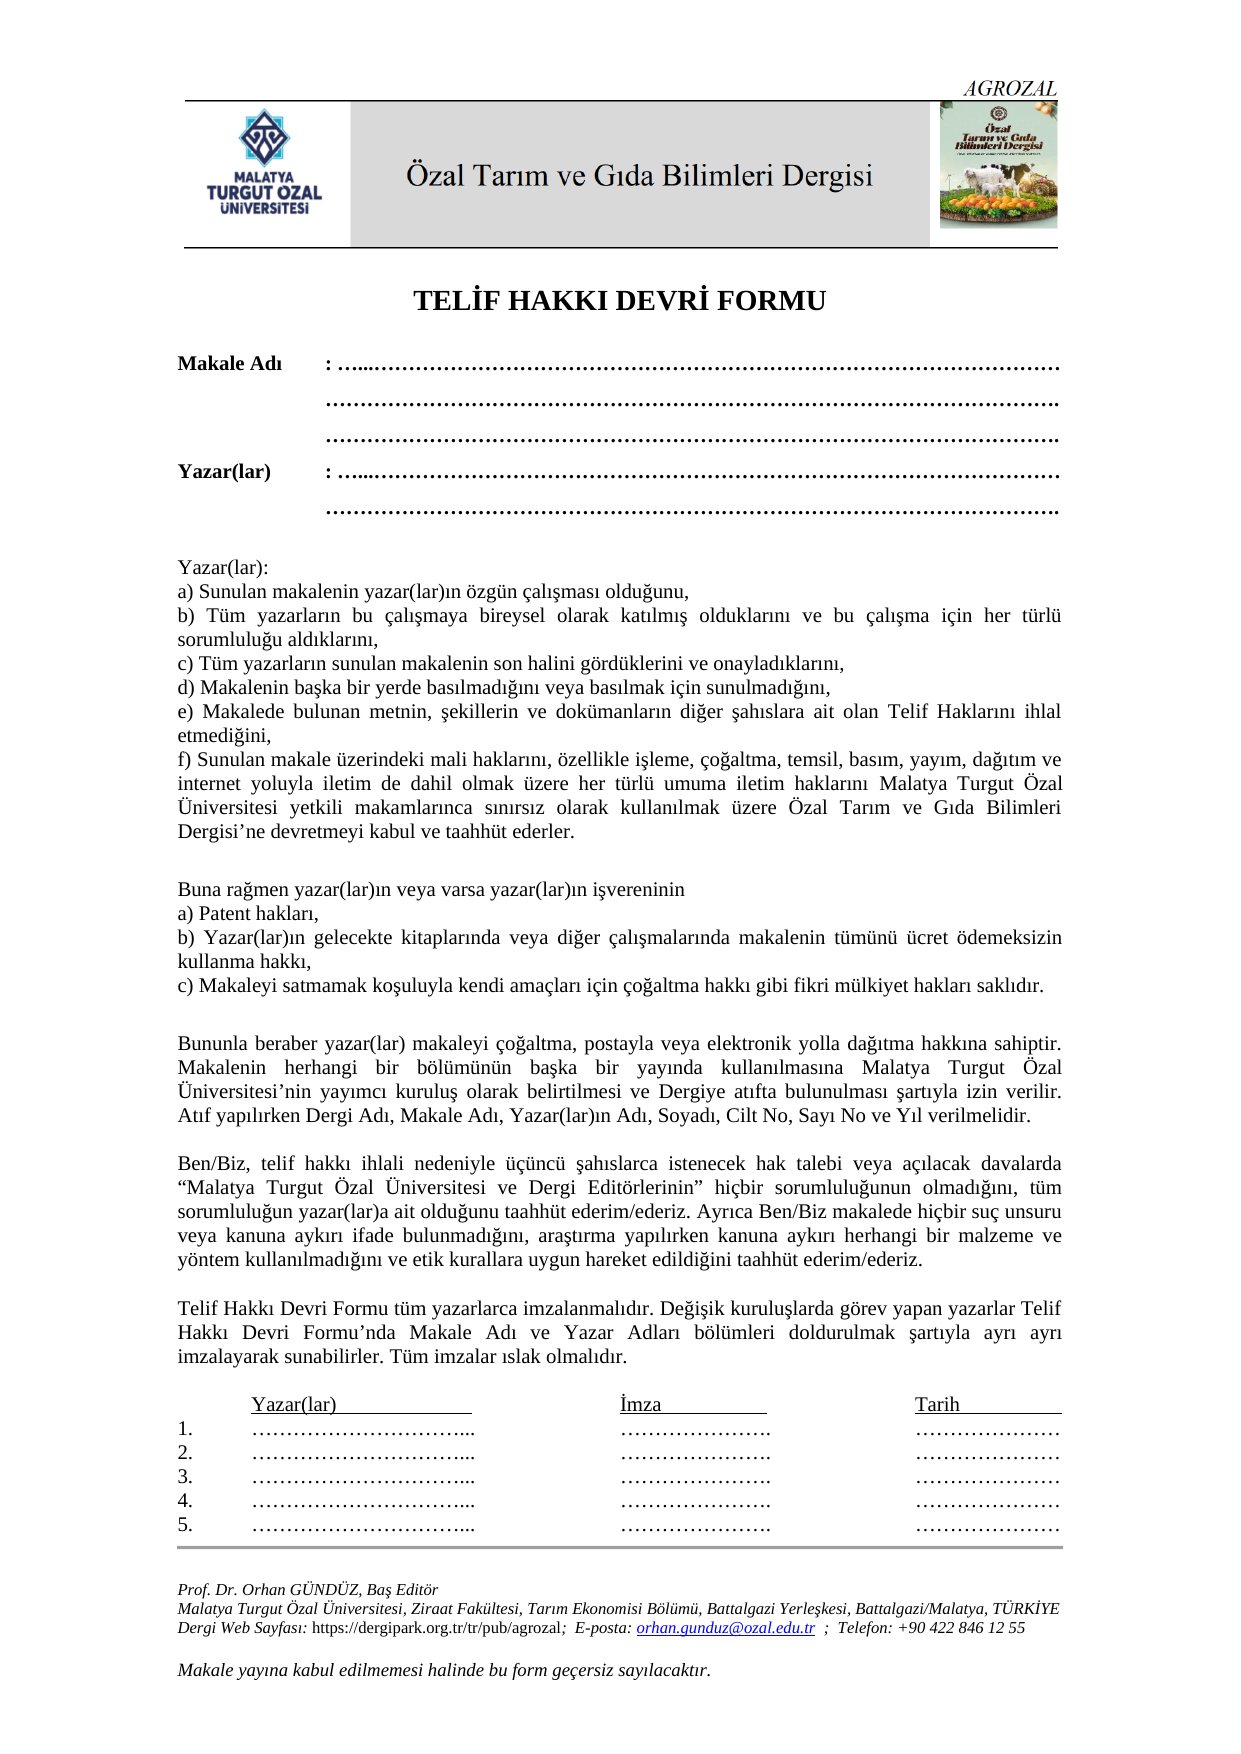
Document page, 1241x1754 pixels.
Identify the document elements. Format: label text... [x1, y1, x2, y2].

text 5. …………………………... …………………. ………………… [177, 1512, 1063, 1536]
text a) Patent hakları, [177, 901, 1063, 925]
text Ben/Biz, telif hakkı ihlali nedeniyle üçüncü şahıslarca istenecek hak talebi veya açılacak davalarda “Malatya Turgut Özal Üniversitesi ve Dergi Editörlerinin” hiçbir sorumluluğunun olmadığını, tüm sorumluluğun yazar(lar)a ait olduğunu taahhüt ederim/ederiz. Ayrıca Ben/Biz makalede hiçbir suç unsuru veya kanuna aykırı ifade bulunmadığını, araştırma yapılırken kanuna aykırı herhangi bir malzeme ve yöntem kullanılmadığını ve etik kurallara uygun hareket edildiğini taahhüt ederim/ederiz. [177, 1151, 1063, 1271]
text Yazar(lar): [177, 555, 1063, 579]
text 1. …………………………... …………………. ………………… [177, 1416, 1063, 1440]
text a) Sunulan makalenin yazar(lar)ın özgün çalışması olduğunu, [177, 579, 1063, 603]
text b) Yazar(lar)ın gelecekte kitaplarında veya diğer çalışmalarında makalenin tümünü ücret ödemeksizin kullanma hakkı, [177, 925, 1063, 973]
text ……………………………………………………………………………………………. [177, 494, 1063, 519]
text Yazar(lar) İmza Tarih [177, 1392, 1063, 1416]
text e) Makalede bulunan metnin, şekillerin ve dokümanların diğer şahıslara ait olan Telif Haklarını ihlal etmediğini, [177, 699, 1063, 747]
text 4. …………………………... …………………. ………………… [177, 1488, 1063, 1512]
text 3. …………………………... …………………. ………………… [177, 1464, 1063, 1488]
text d) Makalenin başka bir yerde basılmadığını veya basılmak için sunulmadığını, [177, 675, 1063, 699]
text 2. …………………………... …………………. ………………… [177, 1440, 1063, 1464]
text TELİF HAKKI DEVRİ FORMU [177, 283, 1063, 317]
text Telif Hakkı Devri Formu tüm yazarlarca imzalanmalıdır. Değişik kuruluşlarda görev yapan yazarlar Telif Hakkı Devri Formu’nda Makale Adı ve Yazar Adları bölümleri doldurulmak şartıyla ayrı ayrı imzalayarak sunabilirler. Tüm imzalar ıslak olmalıdır. [177, 1296, 1063, 1368]
text Yazar(lar) : …...……………………………………………………………………………………… [177, 458, 1063, 483]
picture [171, 73, 1058, 250]
text Bununla beraber yazar(lar) makaleyi çoğaltma, postayla veya elektronik yolla dağıtma hakkına sahiptir. Makalenin herhangi bir bölümünün başka bir yayında kullanılmasına Malatya Turgut Özal Üniversitesi’nin yayımcı kuruluş olarak belirtilmesi ve Dergiye atıfta bulunulması şartıyla izin verilir. Atıf yapılırken Dergi Adı, Makale Adı, Yazar(lar)ın Adı, Soyadı, Cilt No, Sayı No ve Yıl verilmelidir. [177, 1031, 1063, 1127]
text f) Sunulan makale üzerindeki mali haklarını, özellikle işleme, çoğaltma, temsil, basım, yayım, dağıtım ve internet yoluyla iletim de dahil olmak üzere her türlü umuma iletim haklarını Malatya Turgut Özal Üniversitesi yetkili makamlarınca sınırsız olarak kullanılmak üzere Özal Tarım ve Gıda Bilimleri Dergisi’ne devretmeyi kabul ve taahhüt ederler. [177, 747, 1063, 843]
text c) Makaleyi satmamak koşuluyla kendi amaçları için çoğaltma hakkı gibi fikri mülkiyet hakları saklıdır. [177, 973, 1063, 997]
text Buna rağmen yazar(lar)ın veya varsa yazar(lar)ın işvereninin [177, 877, 1063, 901]
text Makale Adı : …...……………………………………………………………………………………… [177, 350, 1063, 374]
text b) Tüm yazarların bu çalışmaya bireysel olarak katılmış olduklarını ve bu çalışma için her türlü sorumluluğu aldıklarını, [177, 603, 1063, 651]
text ……………………………………………………………………………………………. [177, 386, 1063, 411]
text ……………………………………………………………………………………………. [177, 422, 1063, 447]
text c) Tüm yazarların sunulan makalenin son halini gördüklerini ve onayladıklarını, [177, 651, 1063, 675]
